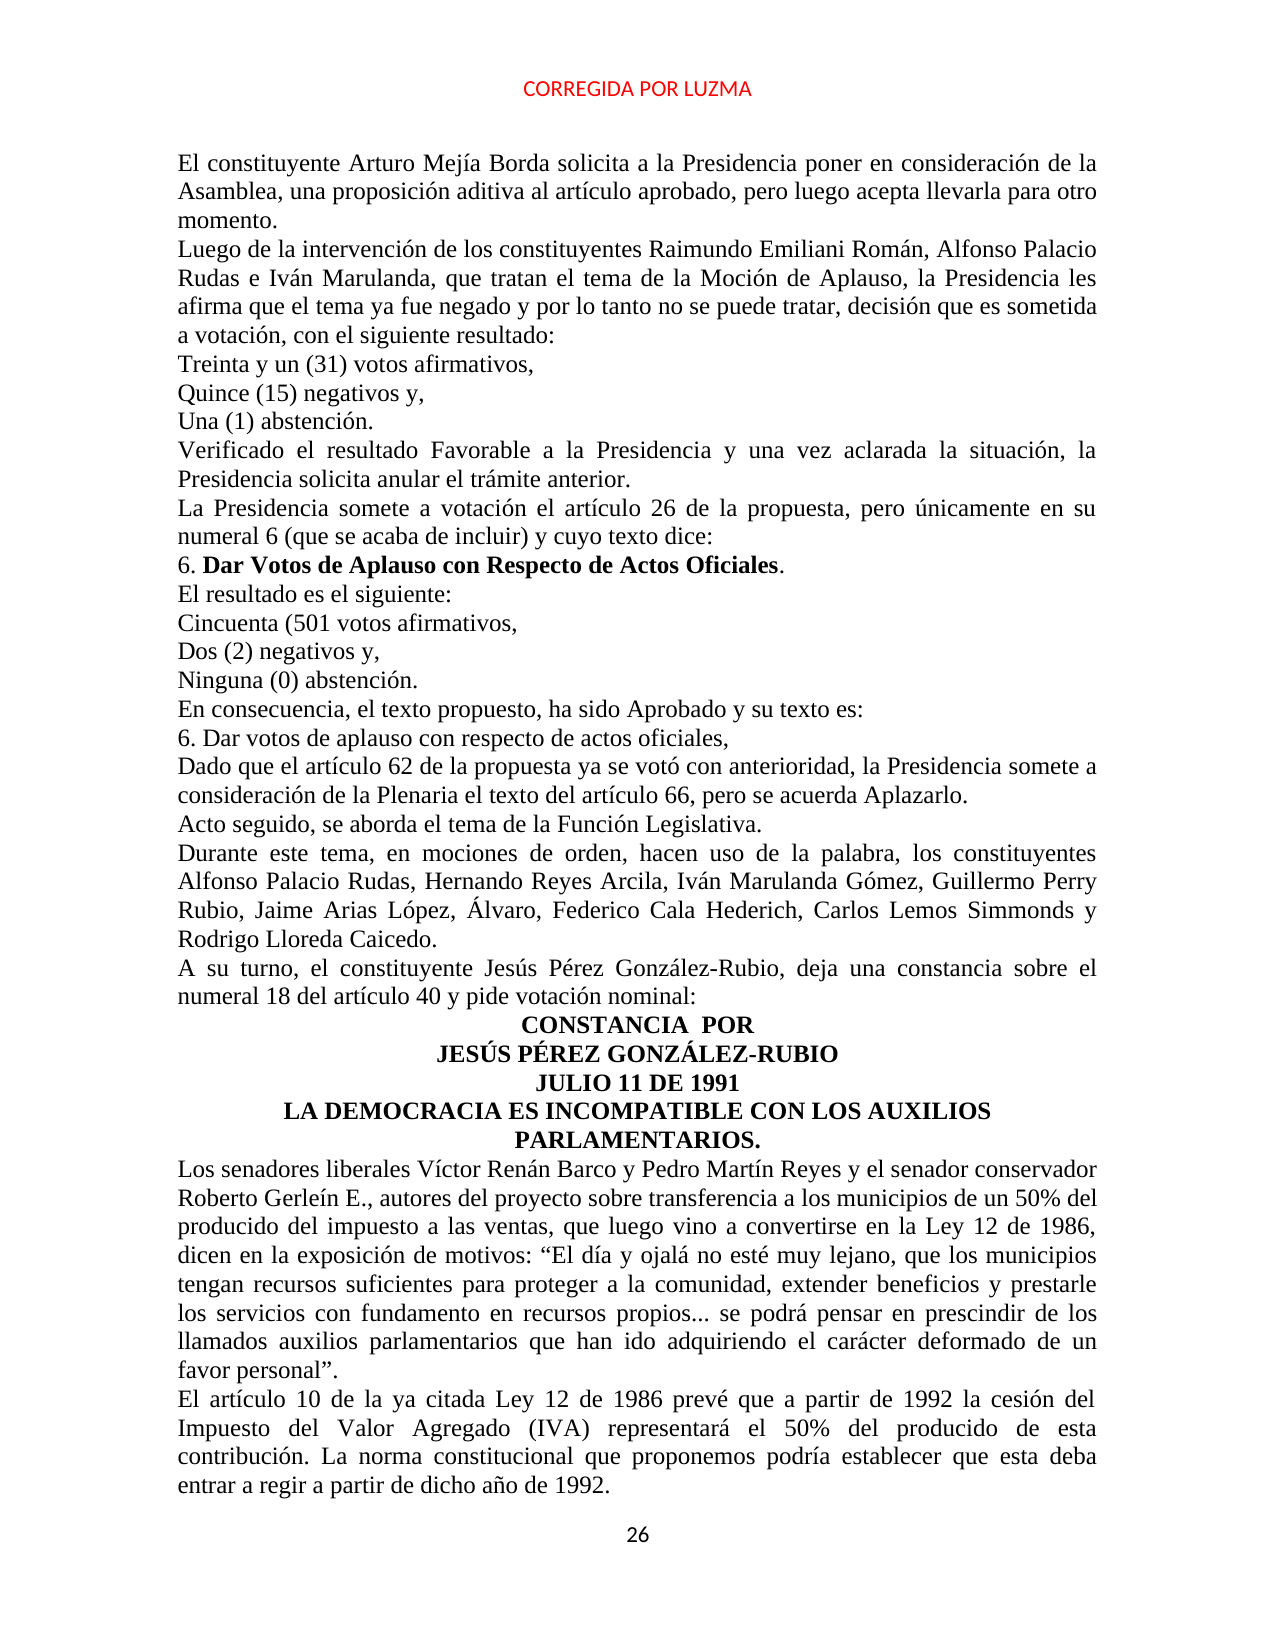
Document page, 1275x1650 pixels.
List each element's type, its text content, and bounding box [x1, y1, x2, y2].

text Durante este tema, en mociones de orden, hacen uso de la palabra, los constituyentes Alfonso Palacio Rudas, Hernando Reyes Arcila, Iván Marulanda Gómez, Guillermo Perry Rubio, Jaime Arias López, Álvaro, Federico Cala Hederich, Carlos Lemos Simmonds y Rodrigo Lloreda Caicedo. [177, 838, 1098, 953]
text Quince (15) negativos y, [177, 378, 1098, 406]
text 6. Dar Votos de Aplauso con Respecto de Actos Oficiales. [177, 550, 1098, 579]
text El resultado es el siguiente: [177, 579, 1098, 608]
text El constituyente Arturo Mejía Borda solicita a la Presidencia poner en consideración de la Asamblea, una proposición aditiva al artículo aprobado, pero luego acepta llevarla para otro momento. [177, 148, 1098, 234]
text JESÚS PÉREZ GONZÁLEZ-RUBIO [177, 1039, 1098, 1068]
text El artículo 10 de la ya citada Ley 12 de 1986 prevé que a partir de 1992 la cesión del Impuesto del Valor Agregado (IVA) representará el 50% del producido de esta contribución. La norma constitucional que proponemos podría establecer que esta deba entrar a regir a partir de dicho año de 1992. [177, 1384, 1098, 1499]
text Luego de la intervención de los constituyentes Raimundo Emiliani Román, Alfonso Palacio Rudas e Iván Marulanda, que tratan el tema de la Moción de Aplauso, la Presidencia les afirma que el tema ya fue negado y por lo tanto no se puede tratar, decisión que es sometida a votación, con el siguiente resultado: [177, 234, 1098, 349]
text Cincuenta (501 votos afirmativos, [177, 608, 1098, 636]
text JULIO 11 DE 1991 [177, 1068, 1098, 1096]
text CONSTANCIA POR [177, 1010, 1098, 1039]
text PARLAMENTARIOS. [177, 1125, 1098, 1154]
text Verificado el resultado Favorable a la Presidencia y una vez aclarada la situación, la Presidencia solicita anular el trámite anterior. [177, 435, 1098, 493]
text Treinta y un (31) votos afirmativos, [177, 349, 1098, 378]
text A su turno, el constituyente Jesús Pérez González-Rubio, deja una constancia sobre el numeral 18 del artículo 40 y pide votación nominal: [177, 953, 1098, 1010]
text LA DEMOCRACIA ES INCOMPATIBLE CON LOS AUXILIOS [177, 1096, 1098, 1125]
text Dado que el artículo 62 de la propuesta ya se votó con anterioridad, la Presidencia somete a consideración de la Plenaria el texto del artículo 66, pero se acuerda Aplazarlo. [177, 751, 1098, 809]
text La Presidencia somete a votación el artículo 26 de la propuesta, pero únicamente en su numeral 6 (que se acaba de incluir) y cuyo texto dice: [177, 493, 1098, 550]
text Ninguna (0) abstención. [177, 665, 1098, 694]
text Dos (2) negativos y, [177, 636, 1098, 665]
text Acto seguido, se aborda el tema de la Función Legislativa. [177, 809, 1098, 838]
text En consecuencia, el texto propuesto, ha sido Aprobado y su texto es: [177, 694, 1098, 723]
text Una (1) abstención. [177, 406, 1098, 435]
text Los senadores liberales Víctor Renán Barco y Pedro Martín Reyes y el senador conservador Roberto Gerleín E., autores del proyecto sobre transferencia a los municipios de un 50% del producido del impuesto a las ventas, que luego vino a convertirse en la Ley 12 de 1986, dicen en la exposición de motivos: “El día y ojalá no esté muy lejano, que los municipios tengan recursos suficientes para proteger a la comunidad, extender beneficios y prestarle los servicios con fundamento en recursos propios... se podrá pensar en prescindir de los llamados auxilios parlamentarios que han ido adquiriendo el carácter deformado de un favor personal”. [177, 1154, 1098, 1384]
text 6. Dar votos de aplauso con respecto de actos oficiales, [177, 723, 1098, 751]
